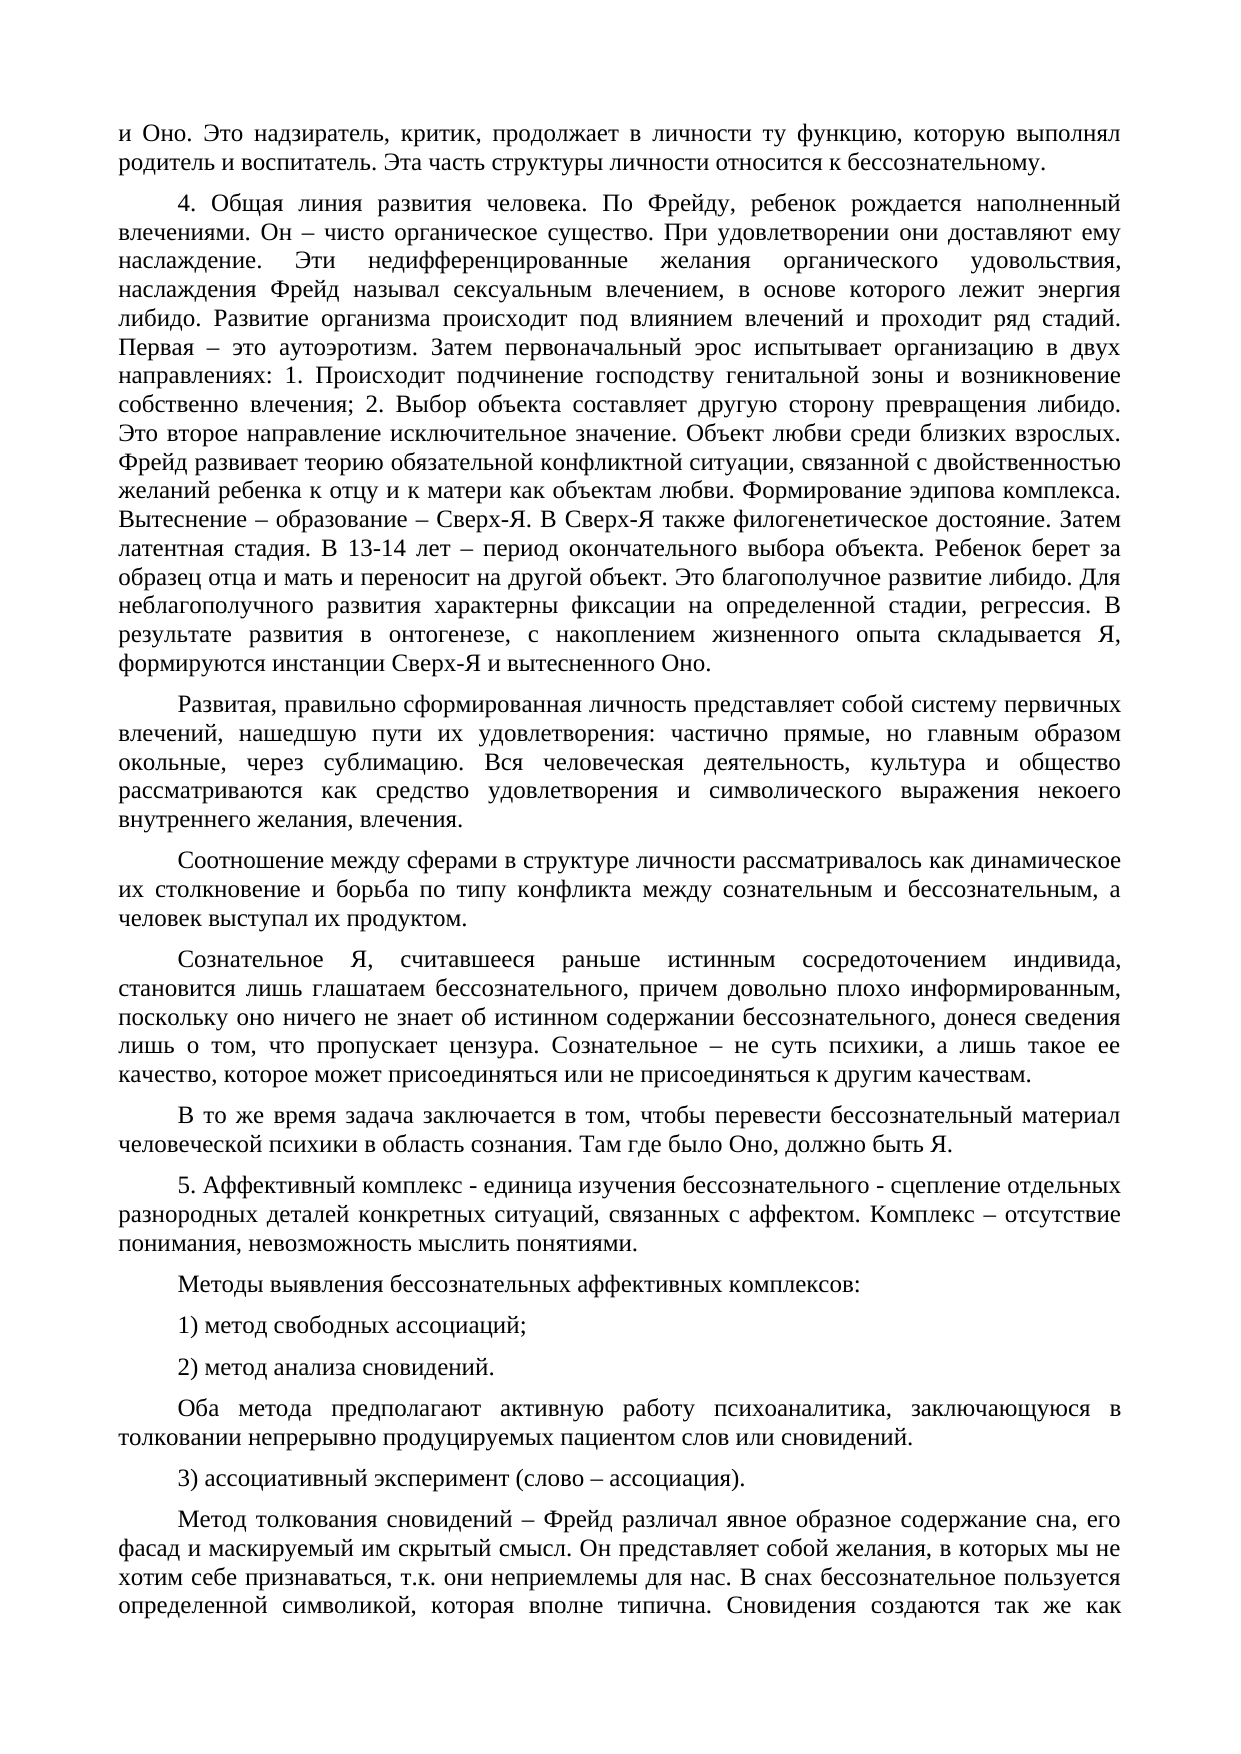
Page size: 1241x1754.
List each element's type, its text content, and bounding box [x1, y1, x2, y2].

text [118, 1504, 1122, 1619]
text Сознательное Я, считавшееся раньше истинным сосредоточением индивида, становится лишь глашатаем бессознательного, причем довольно плохо информированным, поскольку оно ничего не знает об истинном содержании бессознательного, донеся сведения лишь о том, что пропускает цензура. Сознательное – не суть психики, а лишь такое ее качество, которое может присоединяться или не присоединяться к другим качествам. [118, 944, 1122, 1088]
text 3) ассоциативный эксперимент (слово – ассоциация). [118, 1463, 1122, 1492]
text 5. Аффективный комплекс - единица изучения бессознательного - сцепление отдельных разнородных деталей конкретных ситуаций, связанных с аффектом. Комплекс – отсутствие понимания, невозможность мыслить понятиями. [118, 1171, 1122, 1257]
text Развитая, правильно сформированная личность представляет собой систему первичных влечений, нашедшую пути их удовлетворения: частично прямые, но главным образом окольные, через сублимацию. Вся человеческая деятельность, культура и общество рассматриваются как средство удовлетворения и символического выражения некоего внутреннего желания, влечения. [118, 689, 1122, 833]
text Оба метода предполагают активную работу психоаналитика, заключающуюся в толковании непрерывно продуцируемых пациентом слов или сновидений. [118, 1393, 1122, 1451]
text 4. Общая линия развития человека. По Фрейду, ребенок рождается наполненный влечениями. Он – чисто органическое существо. При удовлетворении они доставляют ему наслаждение. Эти недифференцированные желания органического удовольствия, наслаждения Фрейд называл сексуальным влечением, в основе которого лежит энергия либидо. Развитие организма происходит под влиянием влечений и проходит ряд стадий. Первая – это аутоэротизм. Затем первоначальный эрос испытывает организацию в двух направлениях: 1. Происходит подчинение господству генитальной зоны и возникновение собственно влечения; 2. Выбор объекта составляет другую сторону превращения либидо. Это второе направление исключительное значение. Объект любви среди близких взрослых. Фрейд развивает теорию обязательной конфликтной ситуации, связанной с двойственностью желаний ребенка к отцу и к матери как объектам любви. Формирование эдипова комплекса. Вытеснение – образование – Сверх-Я. В Сверх-Я также филогенетическое достояние. Затем латентная стадия. В 13-14 лет – период окончательного выбора объекта. Ребенок берет за образец отца и мать и переносит на другой объект. Это благополучное развитие либидо. Для неблагополучного развития характерны фиксации на определенной стадии, регрессия. В результате развития в онтогенезе, с накоплением жизненного опыта складывается Я, формируются инстанции Сверх-Я и вытесненного Оно. [118, 188, 1122, 677]
text 1) метод свободных ассоциаций; [118, 1311, 1122, 1339]
text Соотношение между сферами в структуре личности рассматривалось как динамическое их столкновение и борьба по типу конфликта между сознательным и бессознательным, а человек выступал их продуктом. [118, 846, 1122, 932]
text В то же время задача заключается в том, чтобы перевести бессознательный материал человеческой психики в область сознания. Там где было Оно, должно быть Я. [118, 1101, 1122, 1158]
text Методы выявления бессознательных аффективных комплексов: [118, 1269, 1122, 1298]
text 2) метод анализа сновидений. [118, 1352, 1122, 1381]
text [118, 118, 1122, 176]
